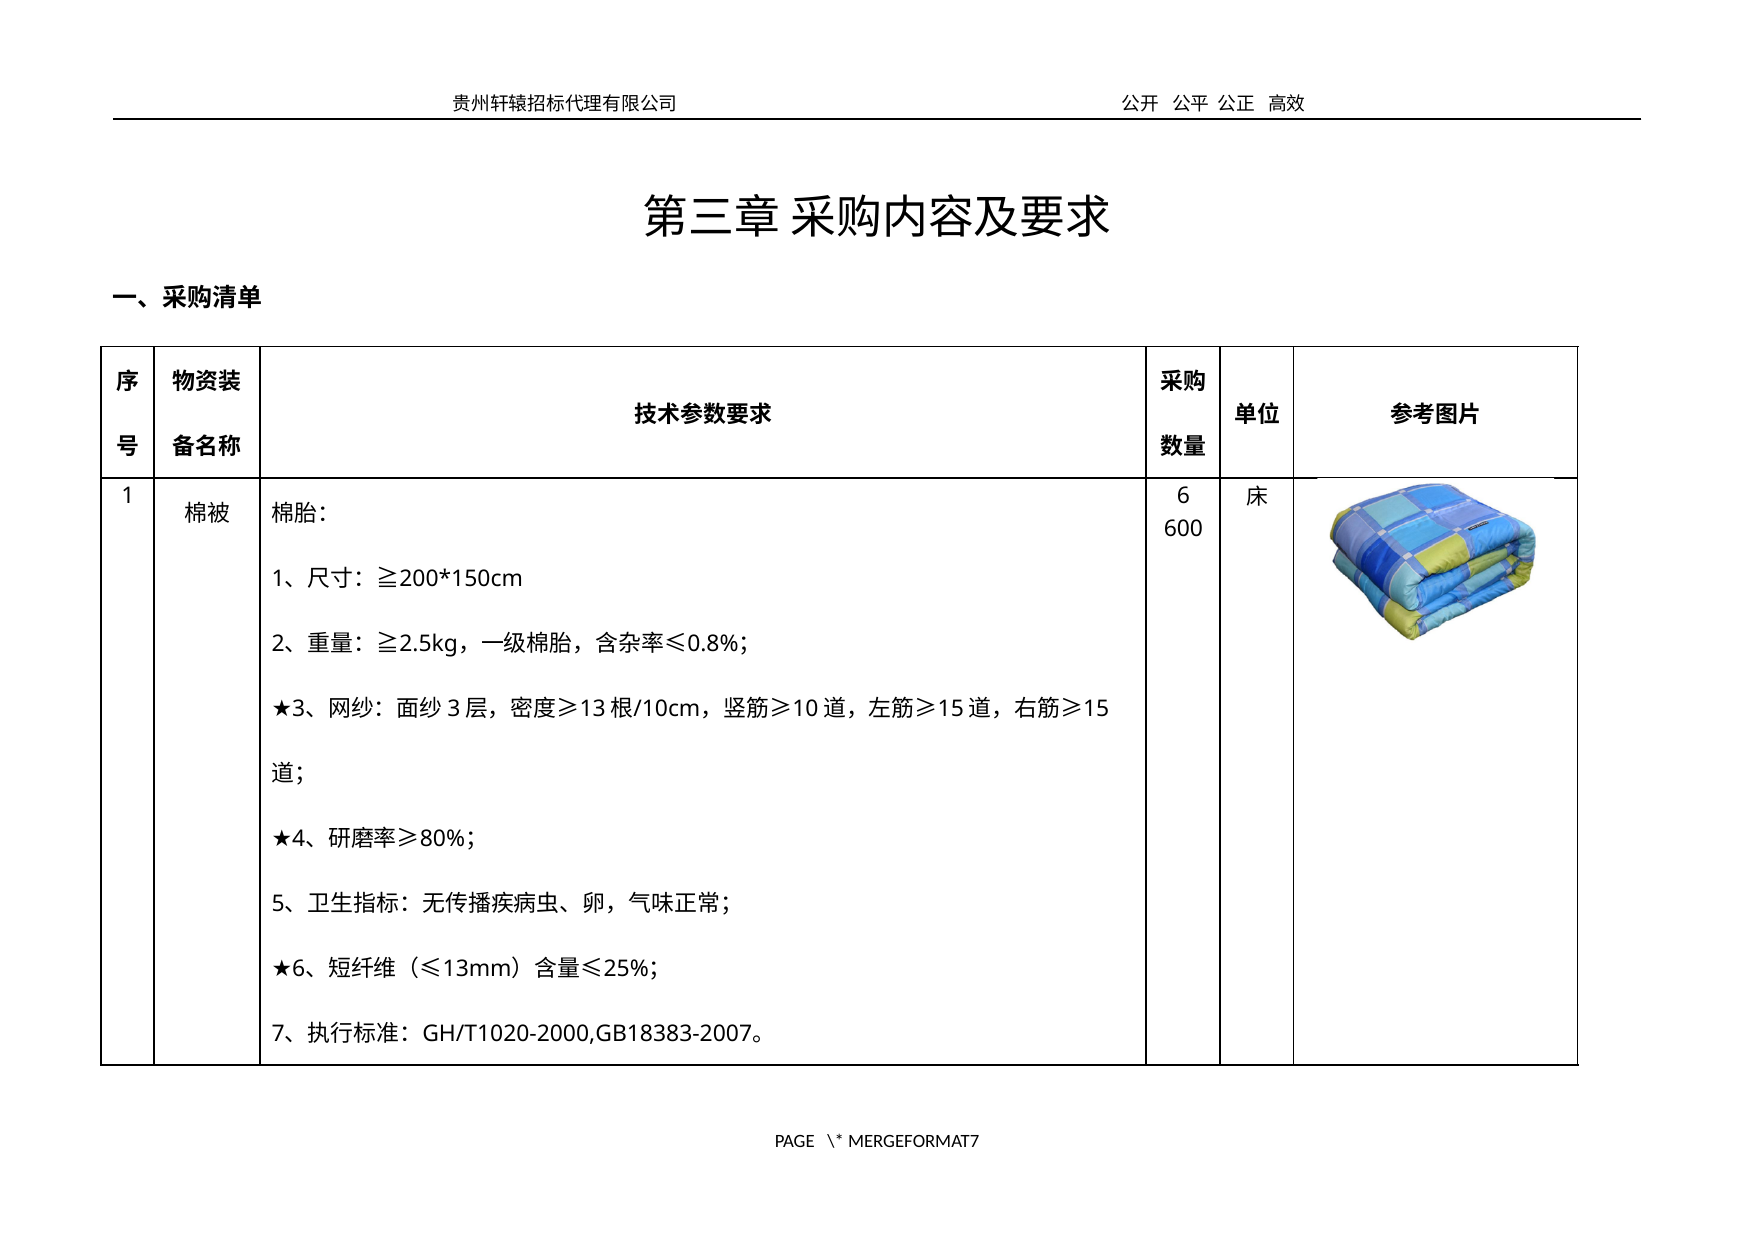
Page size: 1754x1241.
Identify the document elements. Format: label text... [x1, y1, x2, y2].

table_header 参考图片 [1294, 347, 1577, 477]
table_header 技术参数要求 [261, 347, 1145, 477]
table_header 单位 [1221, 347, 1293, 477]
table_cell 床 [1221, 479, 1293, 1064]
picture [1317, 478, 1555, 643]
table_header 物资装备名称 [155, 347, 259, 477]
table_cell 1 [102, 479, 153, 1064]
table_cell 棉被 [155, 479, 259, 1064]
table_cell [1294, 479, 1577, 1064]
table_header 序号 [102, 347, 153, 477]
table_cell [261, 479, 1145, 1064]
table_header 采购数量 [1147, 347, 1219, 477]
text 一、采购清单 [112, 263, 1641, 328]
table_cell 6600 [1147, 479, 1219, 1064]
subtitle 第三章 采购内容及要求 [112, 165, 1641, 263]
